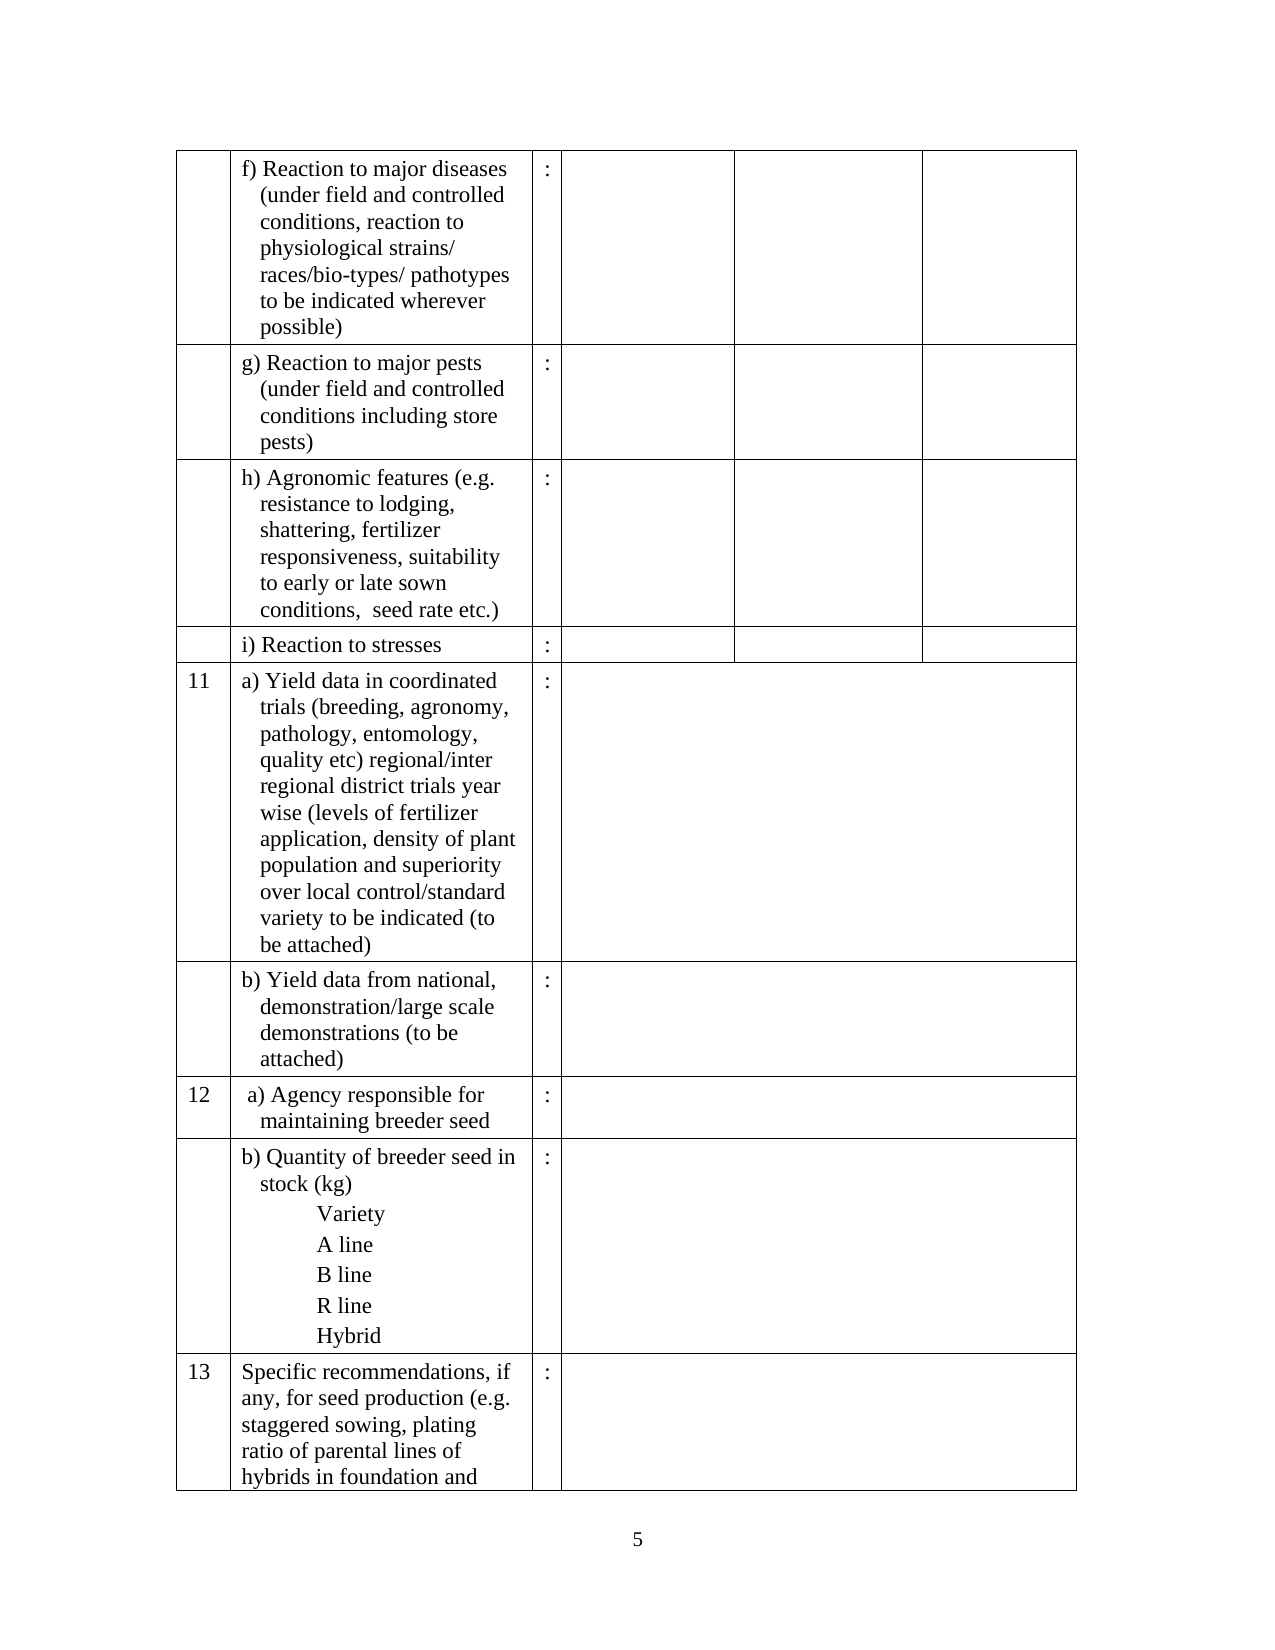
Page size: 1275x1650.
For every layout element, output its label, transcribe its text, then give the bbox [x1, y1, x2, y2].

table_cell : [533, 151, 561, 344]
table_cell [562, 1077, 1076, 1138]
table_cell : [533, 627, 561, 662]
table_cell [562, 460, 734, 626]
table_cell b) Yield data from national, demonstration/large scale demonstrations (to be attached) [231, 962, 532, 1076]
table_cell [735, 151, 922, 344]
table_cell [923, 460, 1076, 626]
table_cell 11 [177, 663, 230, 961]
table_cell : [533, 345, 561, 459]
table_cell 13 [177, 1354, 230, 1490]
table_cell [562, 627, 734, 662]
table_cell [177, 627, 230, 662]
table_cell [177, 345, 230, 459]
table_cell [177, 460, 230, 626]
table_cell [562, 151, 734, 344]
table_cell [177, 1139, 230, 1353]
table_cell [735, 345, 922, 459]
table_cell : [533, 460, 561, 626]
table_cell : [533, 663, 561, 961]
table_cell f) Reaction to major diseases (under field and controlled conditions, reaction to physiological strains/ races/bio-types/ pathotypes to be indicated wherever possible) [231, 151, 532, 344]
table_cell h) Agronomic features (e.g. resistance to lodging, shattering, fertilizer responsiveness, suitability to early or late sown conditions, seed rate etc.) [231, 460, 532, 626]
table_cell [735, 627, 922, 662]
table_cell [923, 345, 1076, 459]
table_cell : [533, 1077, 561, 1138]
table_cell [231, 1354, 532, 1490]
table_cell [562, 1354, 1076, 1490]
table_cell 12 [177, 1077, 230, 1138]
table_cell a) Yield data in coordinated trials (breeding, agronomy, pathology, entomology, quality etc) regional/inter regional district trials year wise (levels of fertilizer application, density of plant population and superiority over local control/standard variety to be indicated (to be attached) [231, 663, 532, 961]
table_cell [177, 151, 230, 344]
table_cell a) Agency responsible for maintaining breeder seed [231, 1077, 532, 1138]
table_cell [923, 151, 1076, 344]
table_cell [562, 663, 1076, 961]
table_cell [562, 1139, 1076, 1353]
table_cell g) Reaction to major pests (under field and controlled conditions including store pests) [231, 345, 532, 459]
table_cell : [533, 1354, 561, 1490]
table_cell [562, 962, 1076, 1076]
table_cell [177, 962, 230, 1076]
table_cell [735, 460, 922, 626]
table_cell b) Quantity of breeder seed in stock (kg) Variety A line B line R line Hybrid [231, 1139, 532, 1353]
table_cell [562, 345, 734, 459]
table_cell [923, 627, 1076, 662]
table_cell : [533, 962, 561, 1076]
table_cell i) Reaction to stresses [231, 627, 532, 662]
table_cell : [533, 1139, 561, 1353]
